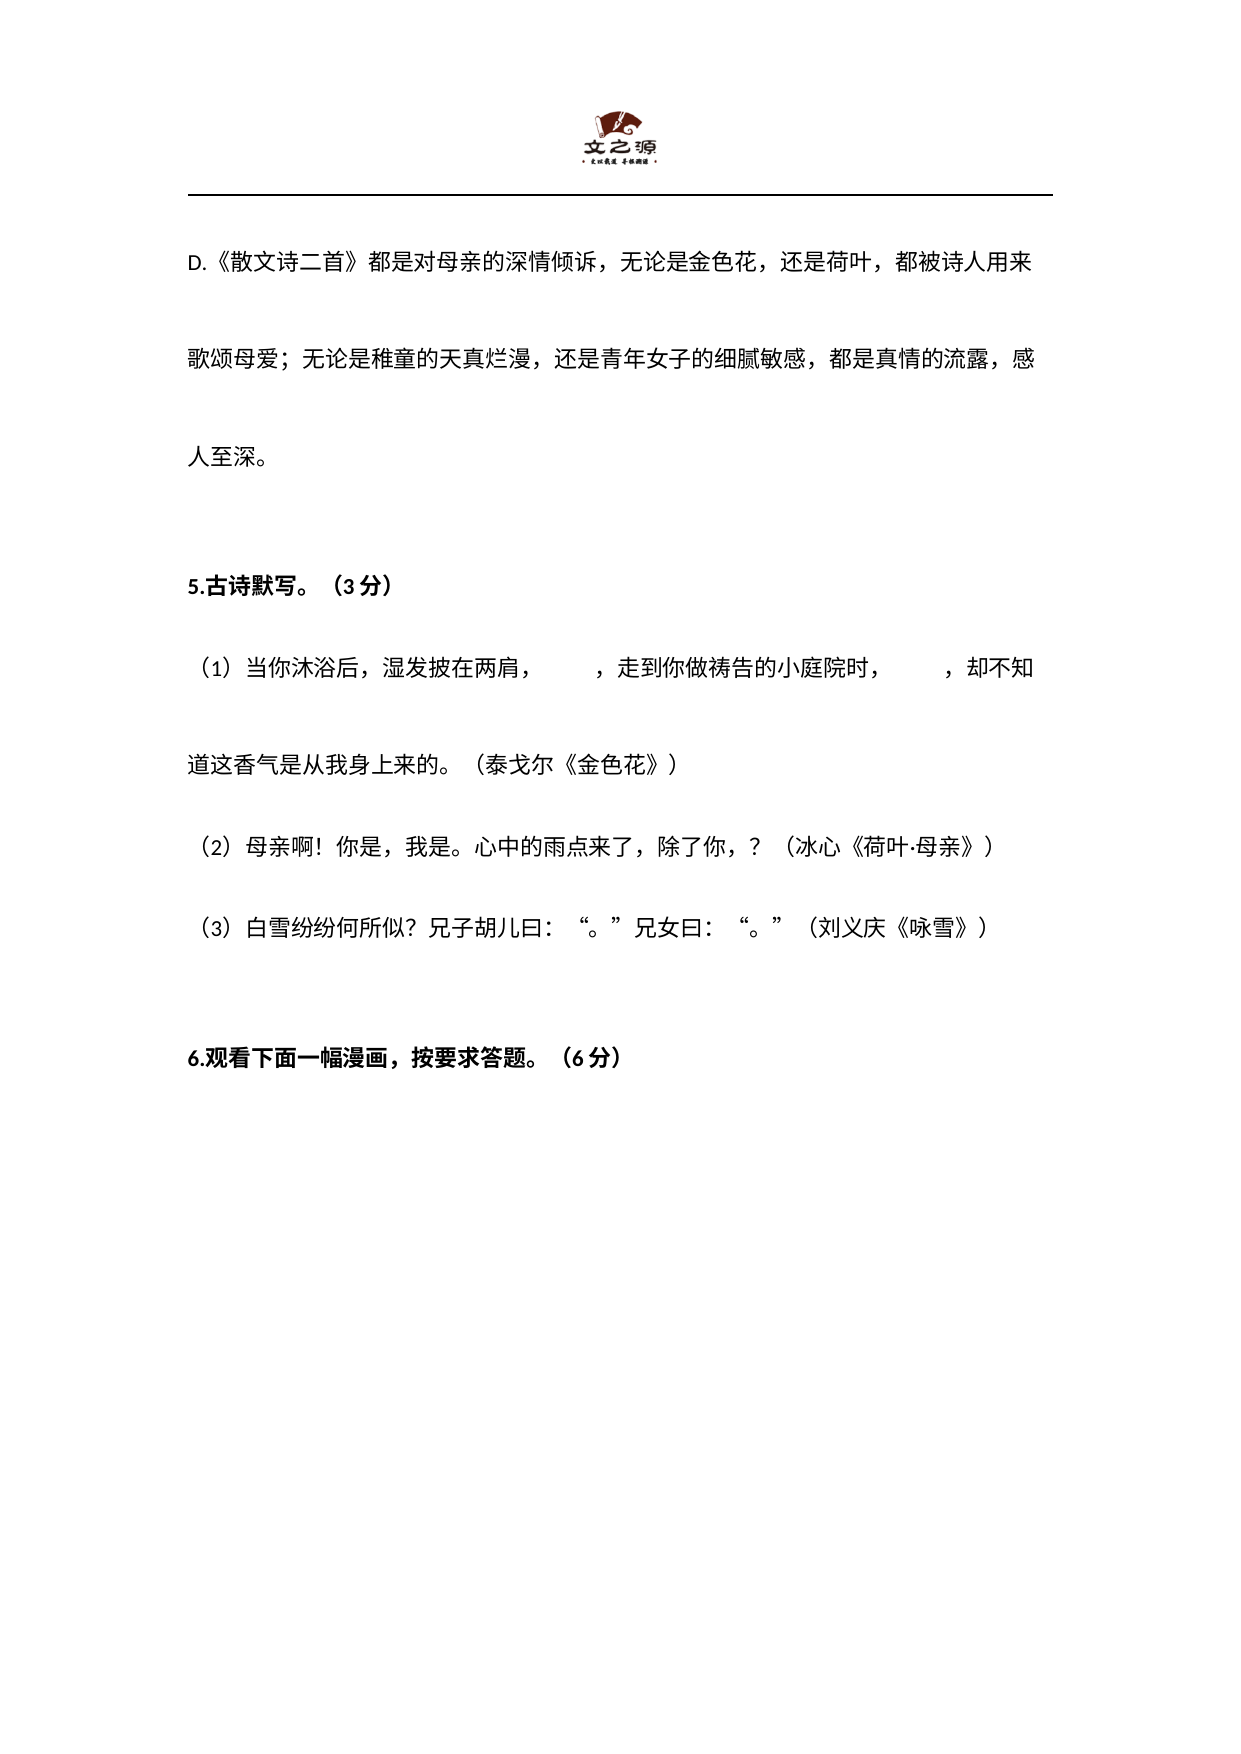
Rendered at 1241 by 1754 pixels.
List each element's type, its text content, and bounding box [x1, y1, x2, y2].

text D.《散文诗二首》都是对母亲的深情倾诉，无论是金色花，还是荷叶，都被诗人用来歌颂母爱；无论是稚童的天真烂漫，还是青年女子的细腻敏感，都是真情的流露，感人至深。 [187, 228, 1053, 488]
text 6.观看下面一幅漫画，按要求答题。（6分） [187, 1023, 1053, 1088]
text 5.古诗默写。（3分） [187, 552, 1053, 617]
text （1）当你沐浴后，湿发披在两肩， ，走到你做祷告的小庭院时， ，却不知道这香气是从我身上来的。（泰戈尔《金色花》） [187, 634, 1053, 796]
text （3）白雪纷纷何所似？兄子胡儿曰：“。”兄女曰：“。”（刘义庆《咏雪》） [187, 894, 1053, 959]
picture [543, 88, 698, 193]
text （2）母亲啊！你是，我是。心中的雨点来了，除了你，？（冰心《荷叶·母亲》） [187, 813, 1053, 878]
